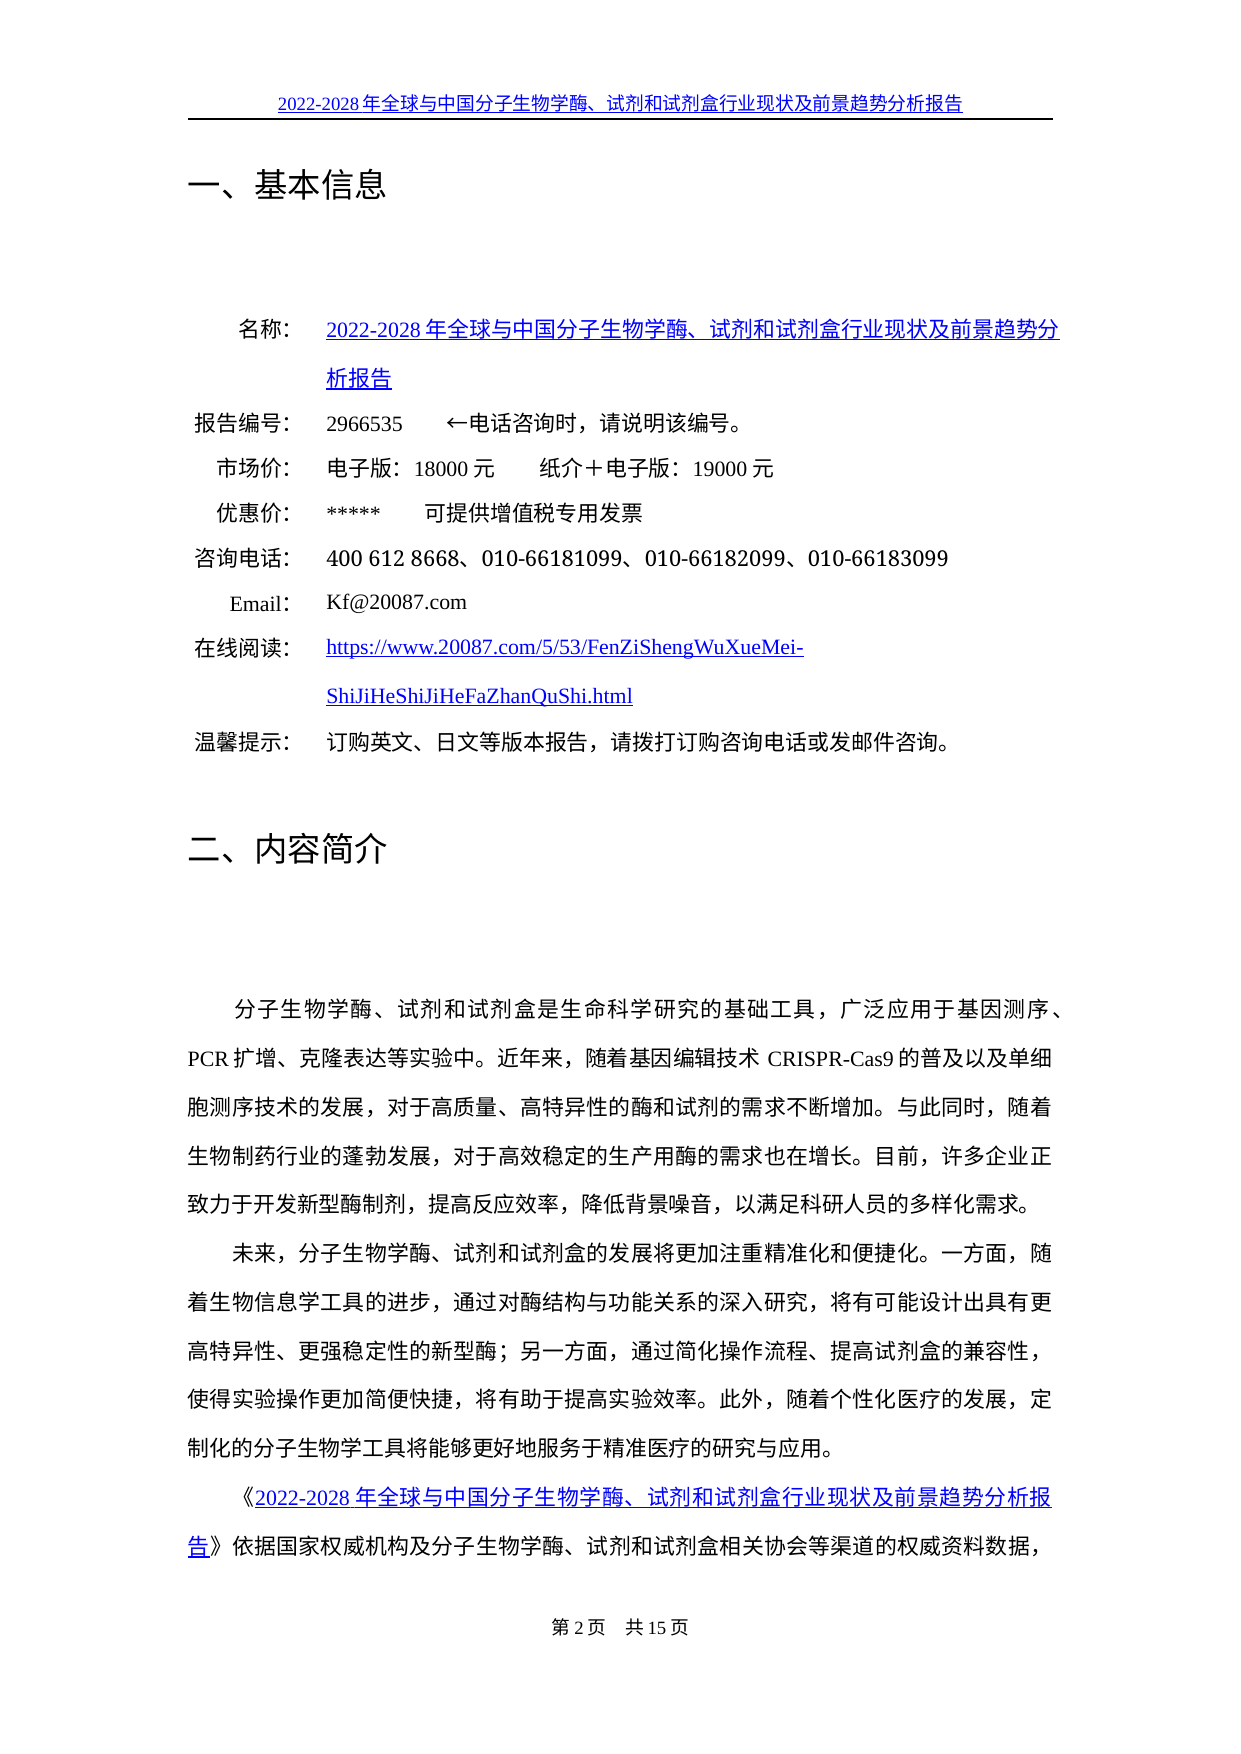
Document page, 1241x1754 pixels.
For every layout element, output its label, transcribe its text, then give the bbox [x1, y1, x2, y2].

title 一、基本信息 [187, 150, 1053, 215]
table_cell 400 612 8668、010-66181099、010-66182099、010-66183099 [315, 540, 1073, 585]
table_cell 电子版：18000 元 纸介＋电子版：19000 元 [315, 450, 1073, 495]
table_header 2022-2028年全球与中国分子生物学酶、试剂和试剂盒行业现状及前景趋势分析报告 [315, 312, 1073, 405]
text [187, 992, 1053, 1561]
table_cell Kf@20087.com [315, 585, 1073, 630]
table_cell 优惠价： [167, 495, 315, 540]
table_cell 订购英文、日文等版本报告，请拨打订购咨询电话或发邮件咨询。 [315, 724, 1073, 769]
table_cell 咨询电话： [167, 540, 315, 585]
title 二、内容简介 [187, 814, 1053, 879]
table_header 名称： [167, 312, 315, 405]
table_cell 在线阅读： [167, 630, 315, 724]
table_cell 温馨提示： [167, 724, 315, 769]
table_cell ***** 可提供增值税专用发票 [315, 495, 1073, 540]
table_cell Email： [167, 585, 315, 630]
table_cell 报告编号： [167, 405, 315, 450]
table_cell [315, 630, 1073, 724]
table_cell 市场价： [167, 450, 315, 495]
table_cell 2966535 ←电话咨询时，请说明该编号。 [315, 405, 1073, 450]
